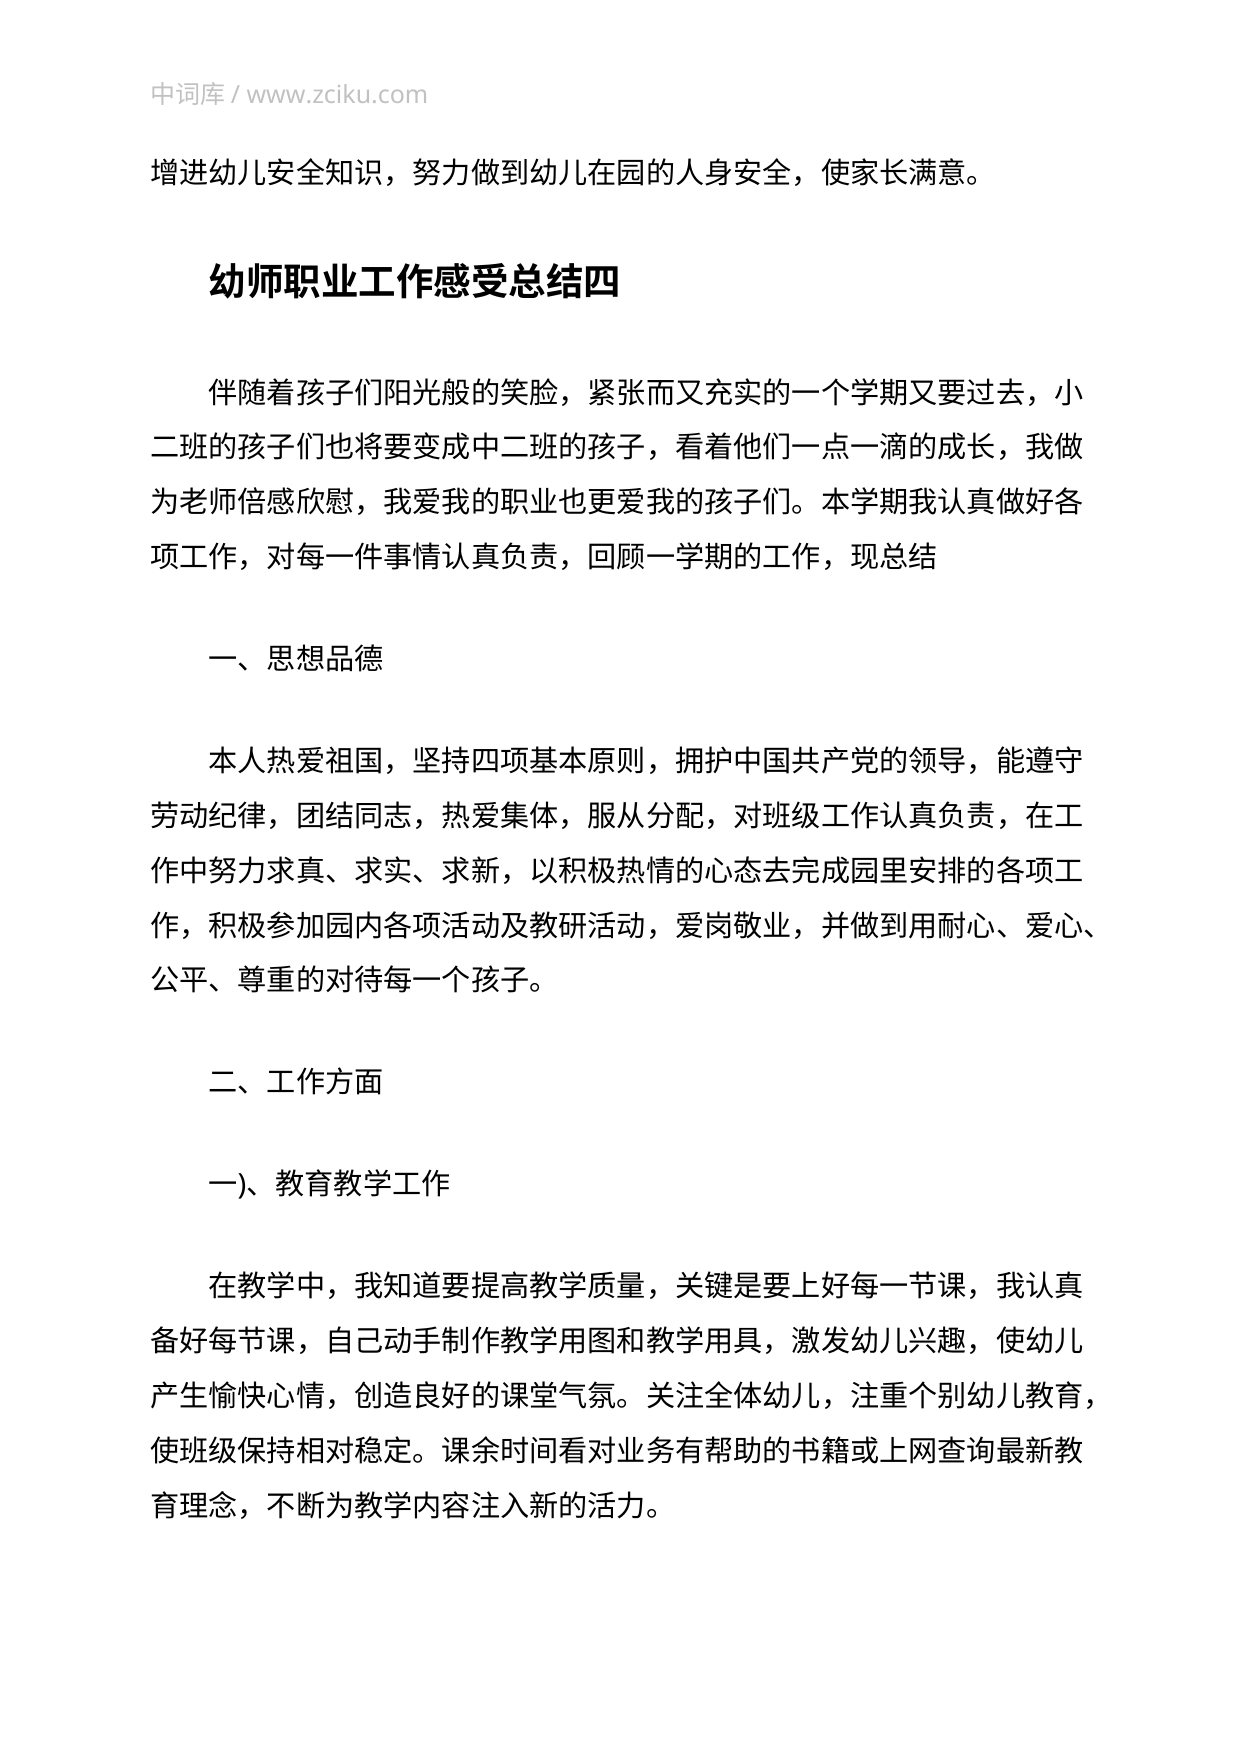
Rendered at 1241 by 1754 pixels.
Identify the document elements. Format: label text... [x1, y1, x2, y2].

text 幼师职业工作感受总结四 [150, 252, 1090, 306]
text 一)、教育教学工作 [150, 1161, 1090, 1203]
text 在教学中，我知道要提高教学质量，关键是要上好每一节课，我认真备好每节课，自己动手制作教学用图和教学用具，激发幼儿兴趣，使幼儿产生愉快心情，创造良好的课堂气氛。关注全体幼儿，注重个别幼儿教育，使班级保持相对稳定。课余时间看对业务有帮助的书籍或上网查询最新教育理念，不断为教学内容注入新的活力。 [150, 1262, 1090, 1524]
text 二、工作方面 [150, 1059, 1090, 1101]
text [150, 150, 1090, 192]
text 伴随着孩子们阳光般的笑脸，紧张而又充实的一个学期又要过去，小二班的孩子们也将要变成中二班的孩子，看着他们一点一滴的成长，我做为老师倍感欣慰，我爱我的职业也更爱我的孩子们。本学期我认真做好各项工作，对每一件事情认真负责，回顾一学期的工作，现总结 [150, 369, 1090, 576]
text 本人热爱祖国，坚持四项基本原则，拥护中国共产党的领导，能遵守劳动纪律，团结同志，热爱集体，服从分配，对班级工作认真负责，在工作中努力求真、求实、求新，以积极热情的心态去完成园里安排的各项工作，积极参加园内各项活动及教研活动，爱岗敬业，并做到用耐心、爱心、公平、尊重的对待每一个孩子。 [150, 737, 1090, 999]
text 一、思想品德 [150, 636, 1090, 678]
